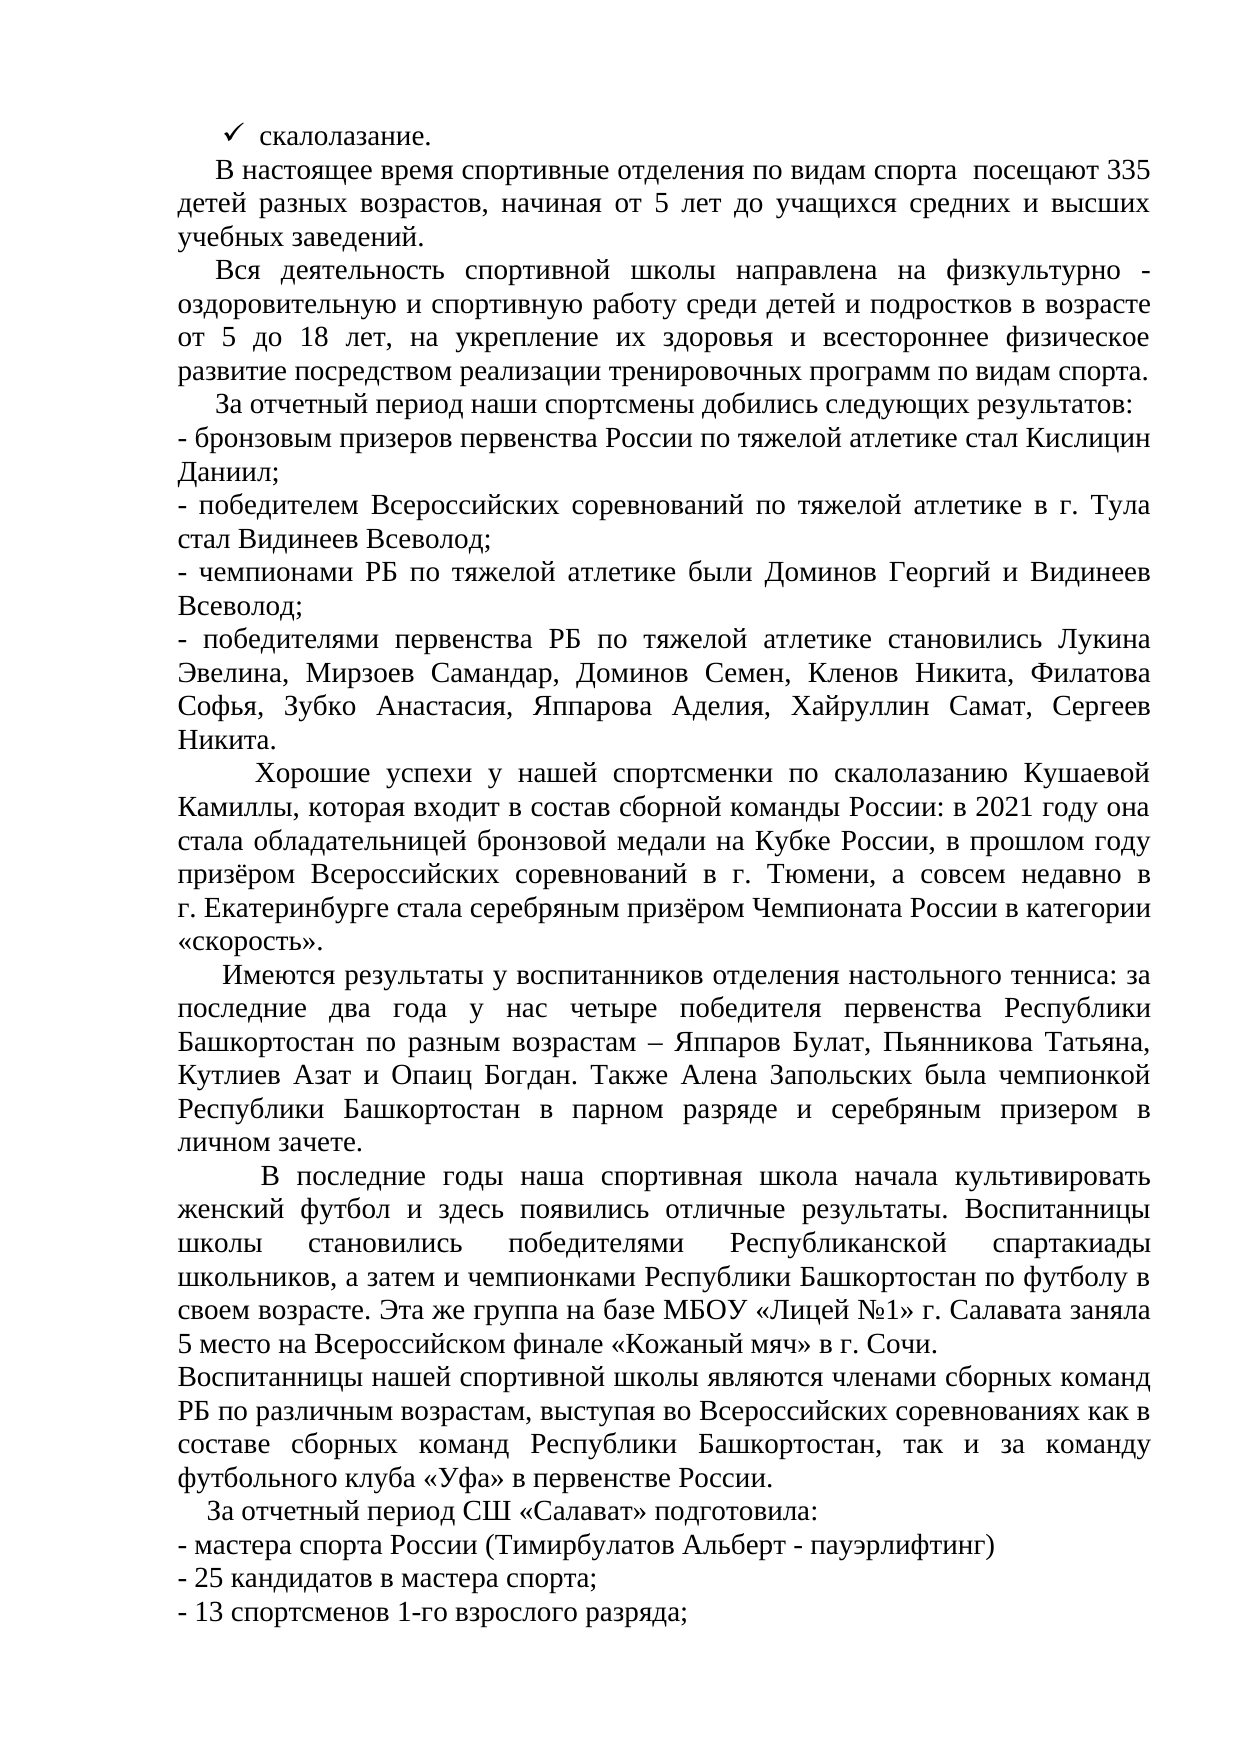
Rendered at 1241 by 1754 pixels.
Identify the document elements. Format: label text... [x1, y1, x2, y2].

text Хорошие успехи у нашей спортсменки по скалолазанию Кушаевой Камиллы, которая входит в состав сборной команды России: в 2021 году она стала обладательницей бронзовой медали на Кубке России, в прошлом году призёром Всероссийских соревнований в г. Тюмени, а совсем недавно в г. Екатеринбурге стала серебряным призёром Чемпионата России в категории «скорость». [177, 756, 1152, 957]
text - чемпионами РБ по тяжелой атлетике были Доминов Георгий и Видинеев Всеволод; [177, 554, 1152, 621]
text - бронзовым призеров первенства России по тяжелой атлетике стал Кислицин Даниил; [177, 420, 1152, 487]
text Воспитанницы нашей спортивной школы являются членами сборных команд РБ по различным возрастам, выступая во Всероссийских соревнованиях как в составе сборных команд Республики Башкортостан, так и за команду футбольного клуба «Уфа» в первенстве России. [177, 1359, 1152, 1493]
text - победителями первенства РБ по тяжелой атлетике становились Лукина Эвелина, Мирзоев Самандар, Доминов Семен, Кленов Никита, Филатова Софья, Зубко Анастасия, Яппарова Аделия, Хайруллин Самат, Сергеев Никита. [177, 621, 1152, 756]
text В последние годы наша спортивная школа начала культивировать женский футбол и здесь появились отличные результаты. Воспитанницы школы становились победителями Республиканской спартакиады школьников, а затем и чемпионками Республики Башкортостан по футболу в своем возрасте. Эта же группа на базе МБОУ «Лицей №1» г. Салавата заняла 5 место на Всероссийском финале «Кожаный мяч» в г. Сочи. [177, 1158, 1152, 1359]
text Имеются результаты у воспитанников отделения настольного тенниса: за последние два года у нас четыре победителя первенства Республики Башкортостан по разным возрастам – Яппаров Булат, Пьянникова Татьяна, Кутлиев Азат и Опаиц Богдан. Также Алена Запольских была чемпионкой Республики Башкортостан в парном разряде и серебряным призером в личном зачете. [177, 957, 1152, 1158]
list скалолазание. [222, 118, 1152, 152]
text Вся деятельность спортивной школы направлена на физкультурно - оздоровительную и спортивную работу среди детей и подростков в возрасте от 5 до 18 лет, на укрепление их здоровья и всестороннее физическое развитие посредством реализации тренировочных программ по видам спорта. [177, 252, 1152, 387]
text За отчетный период СШ «Салават» подготовила: [177, 1493, 1152, 1527]
text - мастера спорта России (Тимирбулатов Альберт - пауэрлифтинг) [177, 1527, 1152, 1561]
text - 25 кандидатов в мастера спорта; [177, 1561, 1152, 1594]
text - 13 спортсменов 1-го взрослого разряда; [177, 1594, 1152, 1628]
text В настоящее время спортивные отделения по видам спорта посещают 335 детей разных возрастов, начиная от 5 лет до учащихся средних и высших учебных заведений. [177, 152, 1152, 252]
text - победителем Всероссийских соревнований по тяжелой атлетике в г. Тула стал Видинеев Всеволод; [177, 487, 1152, 554]
text За отчетный период наши спортсмены добились следующих результатов: [177, 387, 1152, 420]
